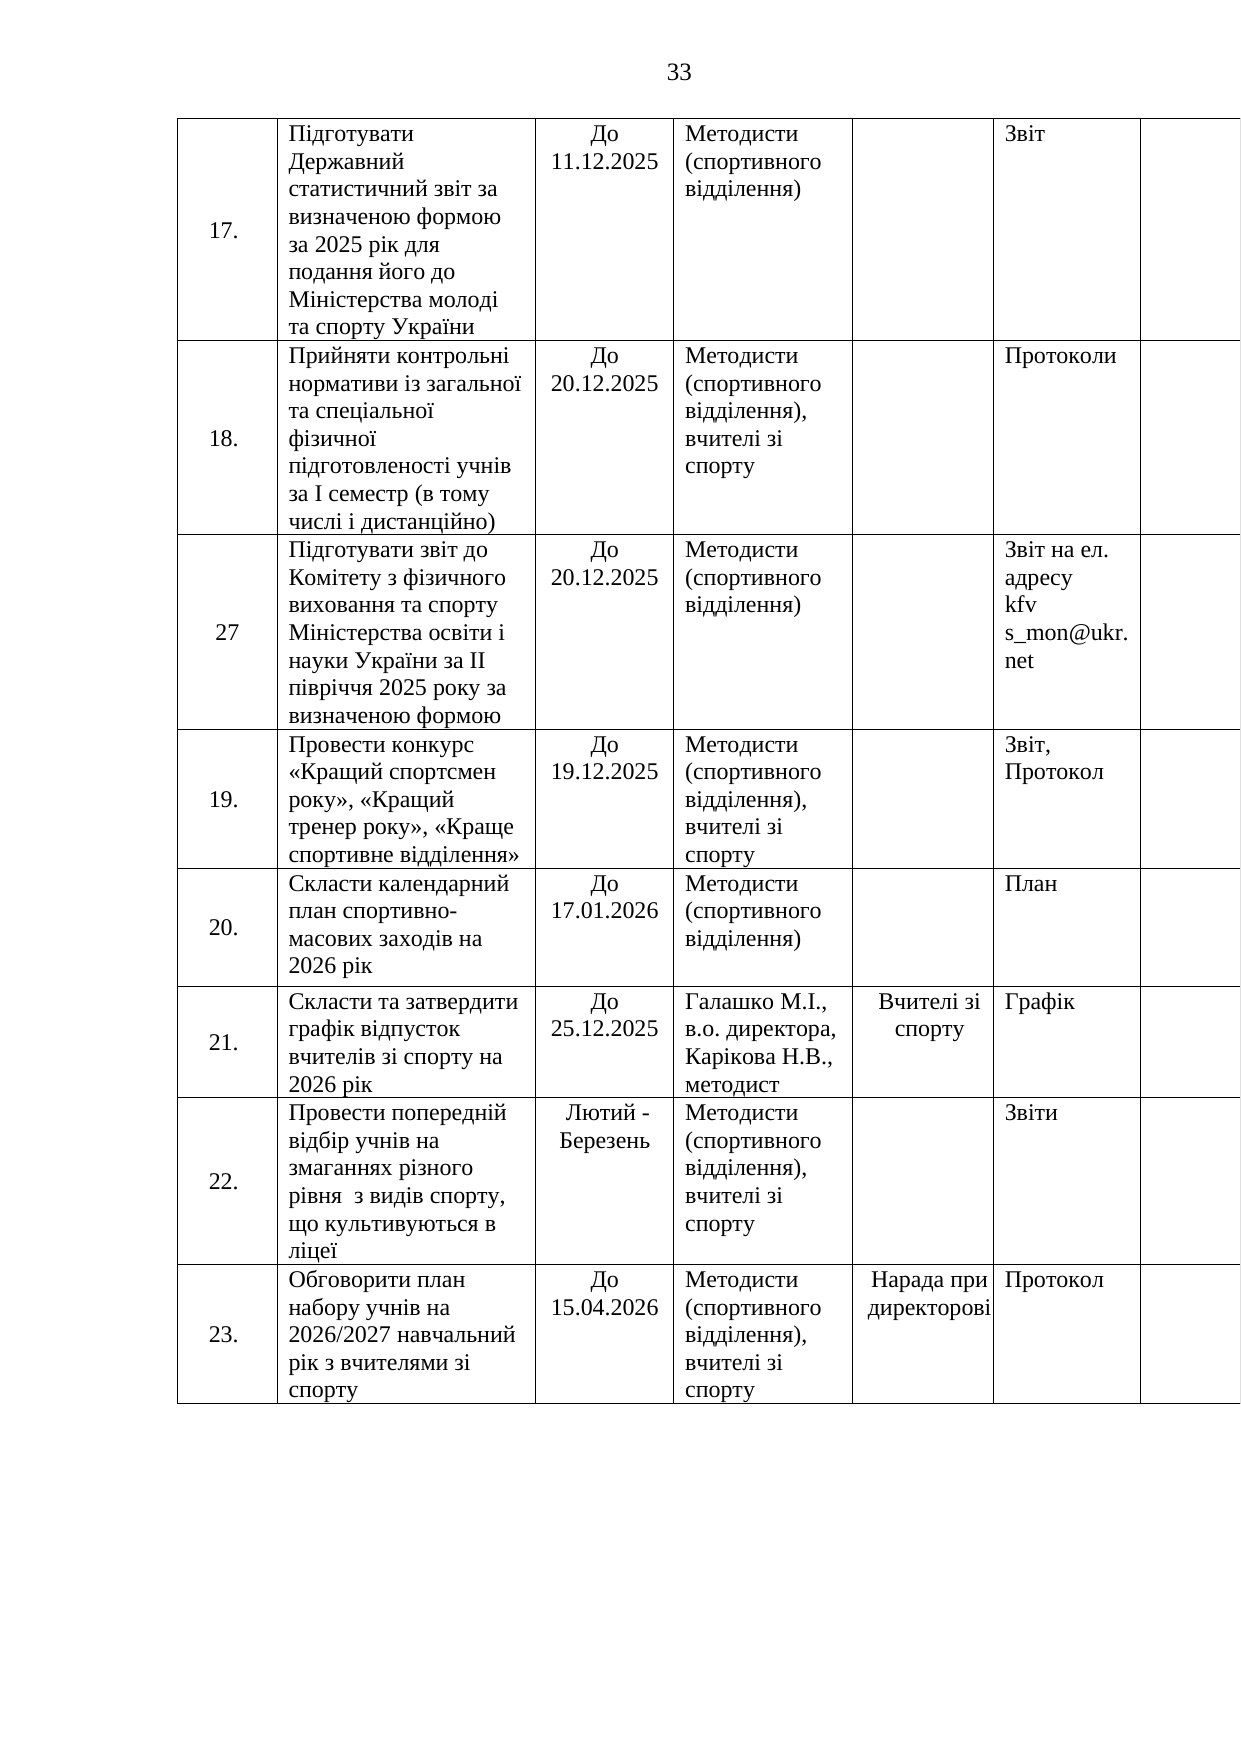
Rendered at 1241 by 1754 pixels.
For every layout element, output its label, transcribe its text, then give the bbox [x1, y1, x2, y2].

table_cell Скласти календарний план спортивно-масових заходів на 2026 рік [278, 869, 535, 986]
table_cell Вчителі зі спорту [853, 987, 993, 1097]
table_cell Методисти (спортивного відділення), вчителі зі спорту [674, 730, 852, 868]
table_cell [853, 869, 993, 986]
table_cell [674, 1265, 852, 1403]
table_cell Підготувати Державний статистичний звіт за визначеною формою за 2025 рік для подання його до Міністерства молоді та спорту України [278, 119, 535, 340]
table_cell [853, 730, 993, 868]
table_cell [853, 1098, 993, 1264]
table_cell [674, 119, 852, 340]
table_cell [178, 119, 277, 340]
table_cell Лютий - Березень [536, 1098, 673, 1264]
table_cell [1141, 119, 1240, 340]
table_cell Звіт, Протокол [994, 730, 1140, 868]
table_cell [853, 119, 993, 340]
table_cell Скласти та затвердити графік відпусток вчителів зі спорту на 2026 рік [278, 987, 535, 1097]
table_cell Звіт на ел. адресу kfvs_mon@ukr.net [994, 535, 1140, 728]
table_cell [853, 535, 993, 728]
table_cell До 19.12.2025 [536, 730, 673, 868]
table_cell Обговорити план набору учнів на 2026/2027 навчальний рік з вчителями зі спорту [278, 1265, 535, 1403]
table_cell Провести конкурс «Кращий спортсмен року», «Кращий тренер року», «Краще спортивне відділення» [278, 730, 535, 868]
table_cell [178, 1265, 277, 1403]
table_cell Графік [994, 987, 1140, 1097]
table_cell Методисти (спортивного відділення) [674, 869, 852, 986]
table_cell Протоколи [994, 341, 1140, 534]
table_cell До 20.12.2025 [536, 341, 673, 534]
table_cell [1141, 535, 1240, 728]
table_cell [1141, 869, 1240, 986]
table_cell Методисти (спортивного відділення), вчителі зі спорту [674, 341, 852, 534]
table_cell Звіт [994, 119, 1140, 340]
table_cell До 11.12.2025 [536, 119, 673, 340]
table_cell Нарада при директорові [853, 1265, 993, 1403]
table_cell [178, 341, 277, 534]
table_cell До 20.12.2025 [536, 535, 673, 728]
table_cell План [994, 869, 1140, 986]
table_cell До 17.01.2026 [536, 869, 673, 986]
table_cell Підготувати звіт до Комітету з фізичного виховання та спорту Міністерства освіти і науки України за ІІ півріччя 2025 року за визначеною формою [278, 535, 535, 728]
table_cell [1141, 730, 1240, 868]
table_cell Методисти (спортивного відділення) [674, 535, 852, 728]
table_cell [1141, 341, 1240, 534]
table_cell До 25.12.2025 [536, 987, 673, 1097]
table_cell Методисти (спортивного відділення), вчителі зі спорту [674, 1098, 852, 1264]
table_cell [178, 730, 277, 868]
table_cell 27 [178, 535, 277, 728]
table_cell Провести попередній відбір учнів на змаганнях різного рівня з видів спорту, що культивуються в ліцеї [278, 1098, 535, 1264]
table_cell Протокол [994, 1265, 1140, 1403]
table_cell [178, 1098, 277, 1264]
table_cell [178, 987, 277, 1097]
table_cell Галашко М.І., в.о. директора, Карікова Н.В., методист [674, 987, 852, 1097]
table_cell [1141, 1098, 1240, 1264]
table_cell [1141, 987, 1240, 1097]
table_cell Звіти [994, 1098, 1140, 1264]
table_cell [178, 869, 277, 986]
table_cell [1141, 1265, 1240, 1403]
table_cell [853, 341, 993, 534]
table_cell До 15.04.2026 [536, 1265, 673, 1403]
table_cell Прийняти контрольні нормативи із загальної та спеціальної фізичної підготовленості учнів за І семестр (в тому числі і дистанційно) [278, 341, 535, 534]
